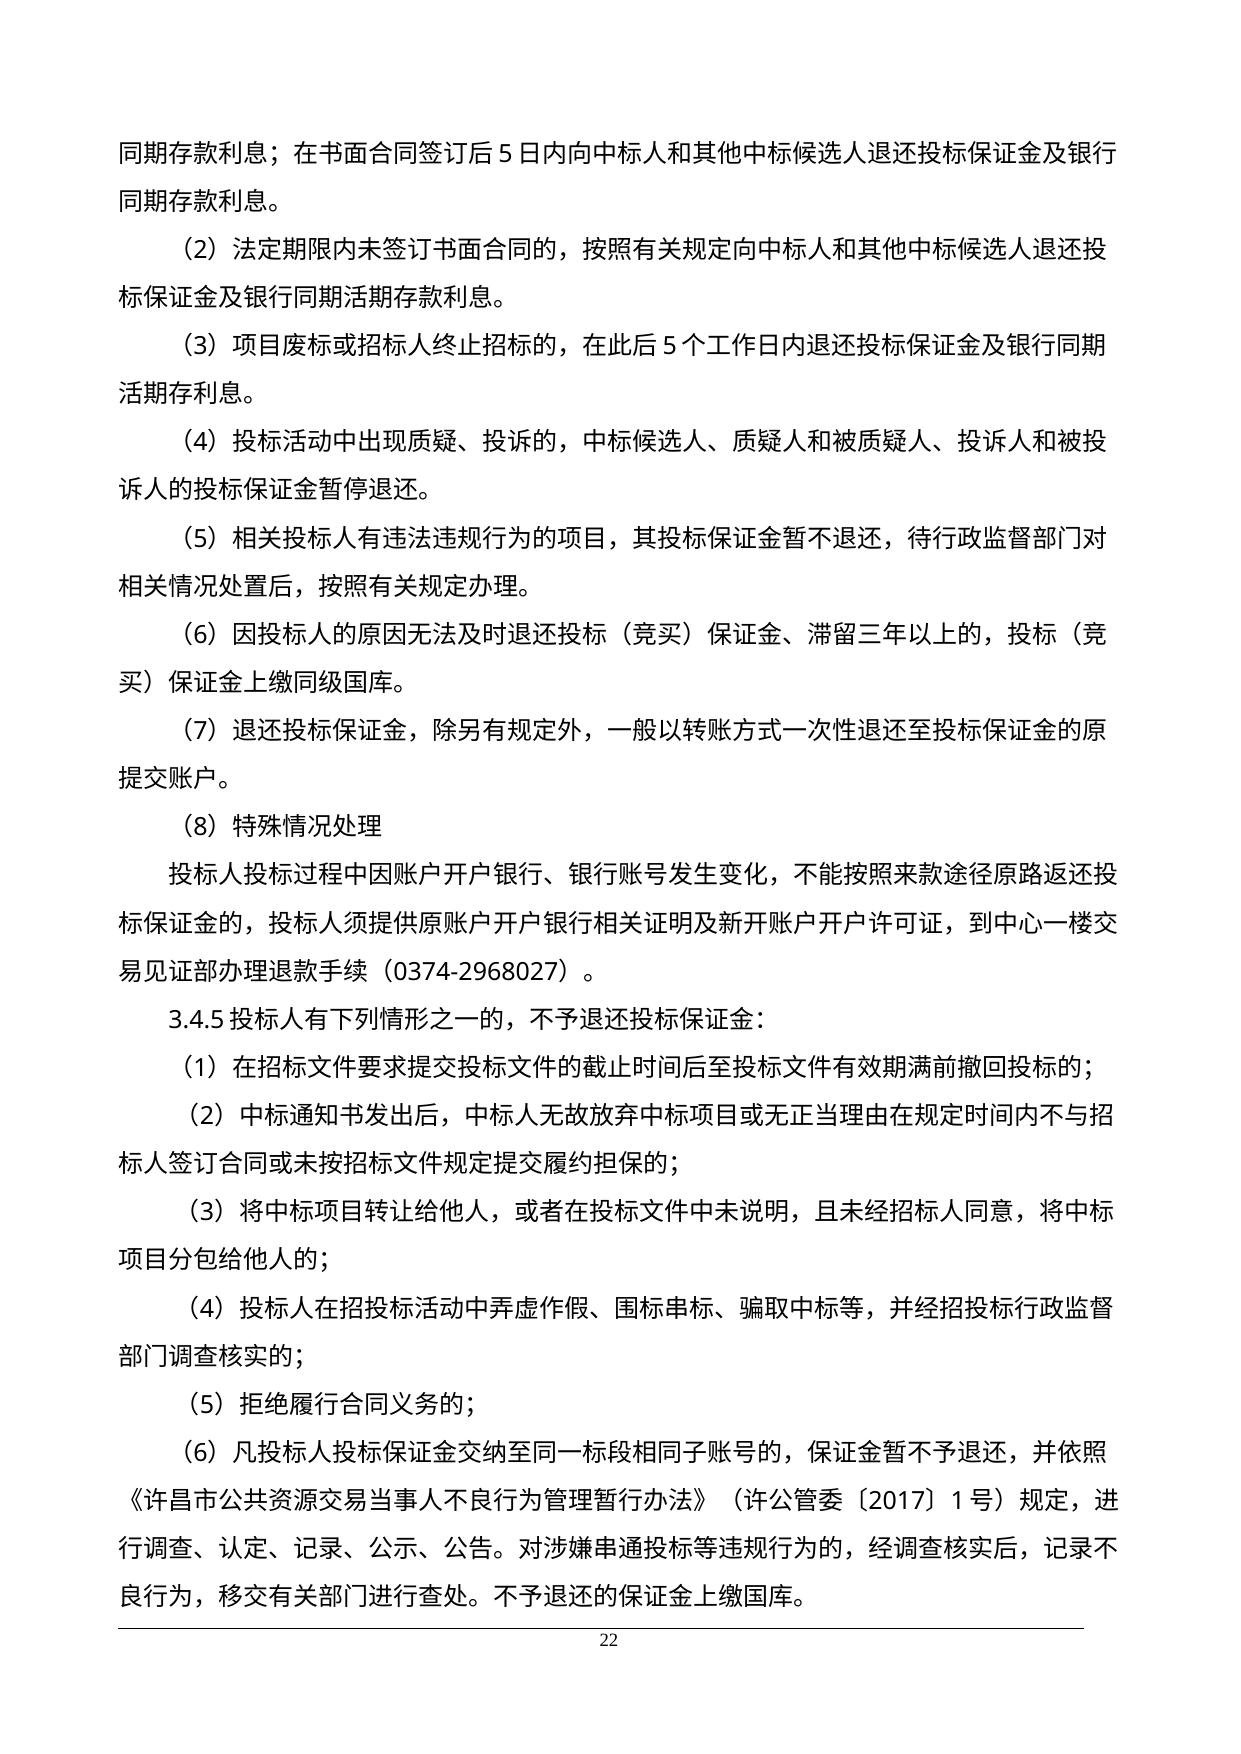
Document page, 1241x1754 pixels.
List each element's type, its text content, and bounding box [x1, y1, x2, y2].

text （5）拒绝履行合同义务的； [118, 1378, 1122, 1426]
text （2）中标通知书发出后，中标人无故放弃中标项目或无正当理由在规定时间内不与招标人签订合同或未按招标文件规定提交履约担保的； [118, 1089, 1122, 1186]
text （2）法定期限内未签订书面合同的，按照有关规定向中标人和其他中标候选人退还投标保证金及银行同期活期存款利息。 [118, 223, 1122, 319]
text （3）将中标项目转让给他人，或者在投标文件中未说明，且未经招标人同意，将中标项目分包给他人的； [118, 1186, 1122, 1282]
text （6）凡投标人投标保证金交纳至同一标段相同子账号的，保证金暂不予退还，并依照《许昌市公共资源交易当事人不良行为管理暂行办法》（许公管委〔2017〕1号）规定，进行调查、认定、记录、公示、公告。对涉嫌串通投标等违规行为的，经调查核实后，记录不良行为，移交有关部门进行查处。不予退还的保证金上缴国库。 [118, 1426, 1122, 1619]
text （1）在招标文件要求提交投标文件的截止时间后至投标文件有效期满前撤回投标的； [118, 1041, 1122, 1089]
text （5）相关投标人有违法违规行为的项目，其投标保证金暂不退还，待行政监督部门对相关情况处置后，按照有关规定办理。 [118, 512, 1122, 608]
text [118, 127, 1122, 223]
text 投标人投标过程中因账户开户银行、银行账号发生变化，不能按照来款途径原路返还投标保证金的，投标人须提供原账户开户银行相关证明及新开账户开户许可证，到中心一楼交易见证部办理退款手续（0374-2968027）。 [118, 849, 1122, 993]
text （4）投标活动中出现质疑、投诉的，中标候选人、质疑人和被质疑人、投诉人和被投诉人的投标保证金暂停退还。 [118, 416, 1122, 512]
text 3.4.5投标人有下列情形之一的，不予退还投标保证金： [118, 993, 1122, 1041]
text （6）因投标人的原因无法及时退还投标（竞买）保证金、滞留三年以上的，投标（竞买）保证金上缴同级国库。 [118, 608, 1122, 704]
text （8）特殊情况处理 [118, 801, 1122, 849]
text （7）退还投标保证金，除另有规定外，一般以转账方式一次性退还至投标保证金的原提交账户。 [118, 704, 1122, 801]
text （4）投标人在招投标活动中弄虚作假、围标串标、骗取中标等，并经招投标行政监督部门调查核实的； [118, 1282, 1122, 1378]
text （3）项目废标或招标人终止招标的，在此后5个工作日内退还投标保证金及银行同期活期存利息。 [118, 319, 1122, 416]
